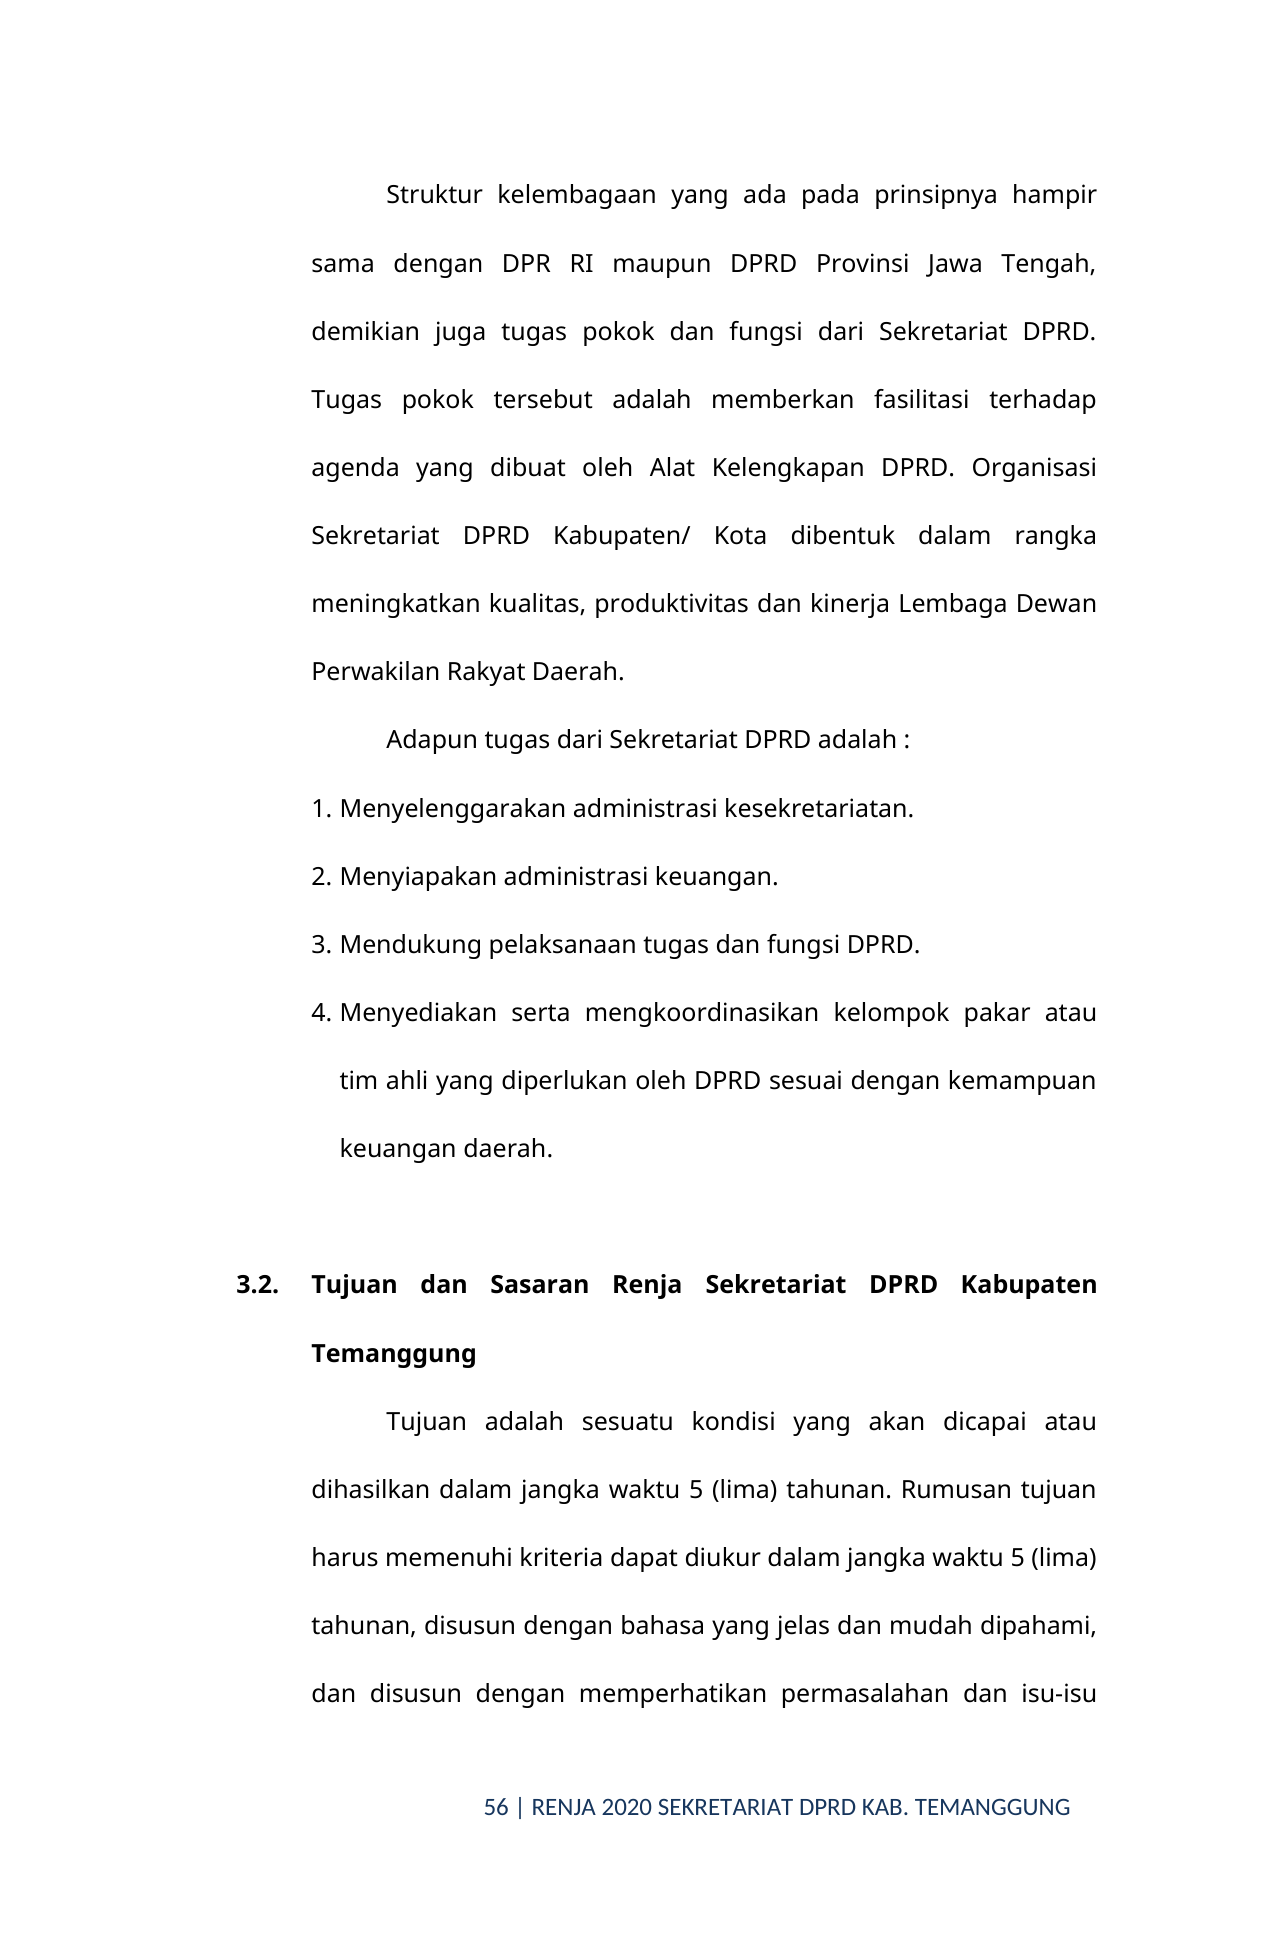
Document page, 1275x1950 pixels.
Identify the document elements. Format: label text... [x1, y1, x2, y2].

list Mendukung pelaksanaan tugas dan fungsi DPRD. [311, 927, 1098, 961]
text Adapun tugas dari Sekretariat DPRD adalah : [311, 722, 1098, 756]
list Menyediakan serta mengkoordinasikan kelompok pakar atau tim ahli yang diperlukan oleh DPRD sesuai dengan kemampuan keuangan daerah. [311, 995, 1098, 1165]
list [311, 1403, 1098, 1710]
text Struktur kelembagaan yang ada pada prinsipnya hampir sama dengan DPR RI maupun DPRD Provinsi Jawa Tengah, demikian juga tugas pokok dan fungsi dari Sekretariat DPRD. Tugas pokok tersebut adalah memberkan fasilitasi terhadap agenda yang dibuat oleh Alat Kelengkapan DPRD. Organisasi Sekretariat DPRD Kabupaten/ Kota dibentuk dalam rangka meningkatkan kualitas, produktivitas dan kinerja Lembaga Dewan Perwakilan Rakyat Daerah. [311, 177, 1098, 688]
list Menyiapakan administrasi keuangan. [311, 858, 1098, 892]
list Tujuan dan Sasaran Renja Sekretariat DPRD Kabupaten Temanggung [236, 1267, 1098, 1369]
list Menyelenggarakan administrasi kesekretariatan. [311, 790, 1098, 824]
